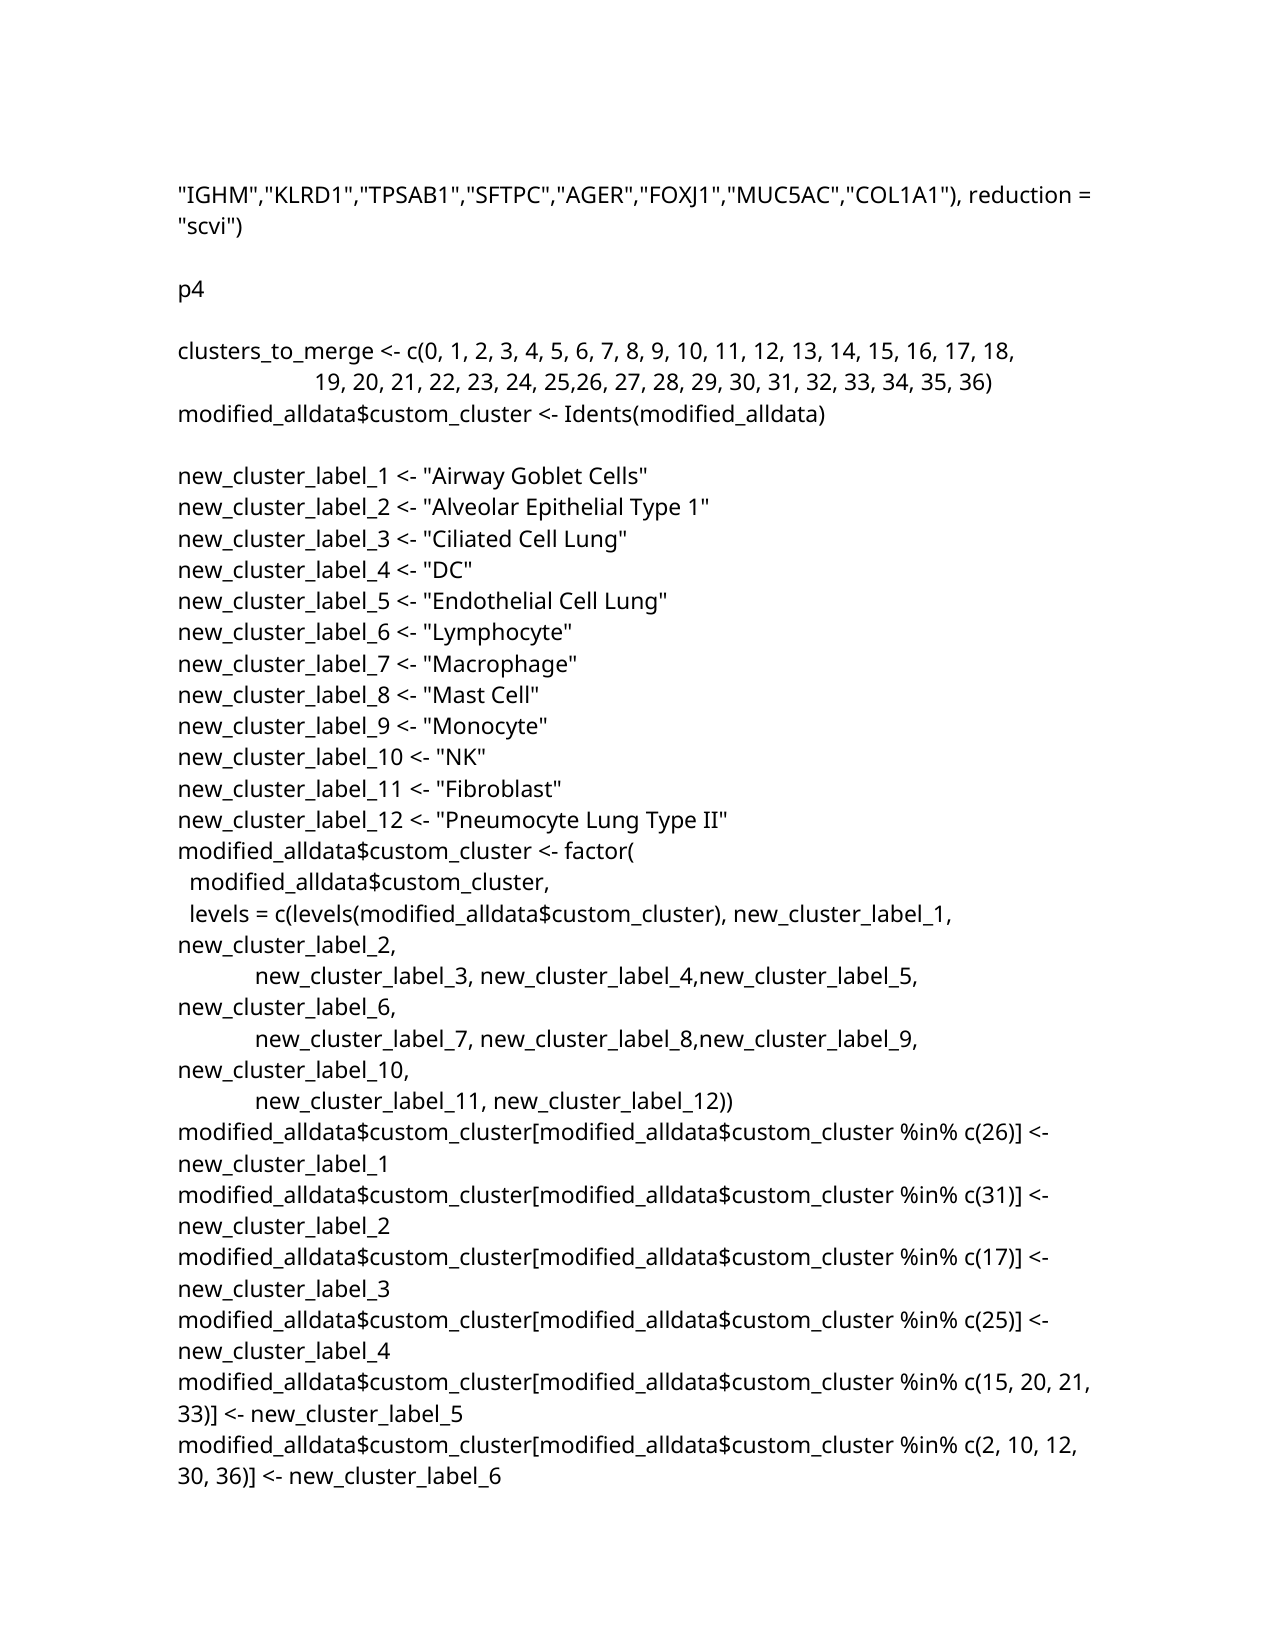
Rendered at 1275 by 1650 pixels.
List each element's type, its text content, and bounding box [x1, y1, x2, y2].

text new_cluster_label_12 <- "Pneumocyte Lung Type II" [177, 804, 1098, 835]
text new_cluster_label_3 <- "Ciliated Cell Lung" [177, 523, 1098, 554]
text new_cluster_label_3, new_cluster_label_4,new_cluster_label_5, new_cluster_label_6, [177, 960, 1098, 1023]
text modified_alldata$custom_cluster[modified_alldata$custom_cluster %in% c(25)] <- new_cluster_label_4 [177, 1304, 1098, 1366]
text new_cluster_label_8 <- "Mast Cell" [177, 679, 1098, 710]
text new_cluster_label_9 <- "Monocyte" [177, 710, 1098, 741]
text new_cluster_label_6 <- "Lymphocyte" [177, 616, 1098, 648]
text modified_alldata$custom_cluster, [177, 866, 1098, 898]
text modified_alldata$custom_cluster[modified_alldata$custom_cluster %in% c(31)] <- new_cluster_label_2 [177, 1179, 1098, 1241]
text clusters_to_merge <- c(0, 1, 2, 3, 4, 5, 6, 7, 8, 9, 10, 11, 12, 13, 14, 15, 16, 17, 18, [177, 335, 1098, 366]
text new_cluster_label_11 <- "Fibroblast" [177, 773, 1098, 804]
text modified_alldata$custom_cluster[modified_alldata$custom_cluster %in% c(2, 10, 12, 30, 36)] <- new_cluster_label_6 [177, 1429, 1098, 1491]
text "IGHM","KLRD1","TPSAB1","SFTPC","AGER","FOXJ1","MUC5AC","COL1A1"), reduction = "scvi") [177, 148, 1098, 241]
text new_cluster_label_10 <- "NK" [177, 741, 1098, 773]
text modified_alldata$custom_cluster[modified_alldata$custom_cluster %in% c(26)] <- new_cluster_label_1 [177, 1116, 1098, 1179]
text levels = c(levels(modified_alldata$custom_cluster), new_cluster_label_1, new_cluster_label_2, [177, 898, 1098, 960]
text modified_alldata$custom_cluster[modified_alldata$custom_cluster %in% c(15, 20, 21, 33)] <- new_cluster_label_5 [177, 1366, 1098, 1429]
text new_cluster_label_11, new_cluster_label_12)) [177, 1085, 1098, 1116]
text 19, 20, 21, 22, 23, 24, 25,26, 27, 28, 29, 30, 31, 32, 33, 34, 35, 36) [177, 366, 1098, 398]
text modified_alldata$custom_cluster[modified_alldata$custom_cluster %in% c(17)] <- new_cluster_label_3 [177, 1241, 1098, 1304]
text p4 [177, 273, 1098, 304]
text new_cluster_label_2 <- "Alveolar Epithelial Type 1" [177, 491, 1098, 523]
text new_cluster_label_5 <- "Endothelial Cell Lung" [177, 585, 1098, 616]
text new_cluster_label_7 <- "Macrophage" [177, 648, 1098, 679]
text new_cluster_label_1 <- "Airway Goblet Cells" [177, 460, 1098, 491]
text modified_alldata$custom_cluster <- factor( [177, 835, 1098, 866]
text modified_alldata$custom_cluster <- Idents(modified_alldata) [177, 398, 1098, 429]
text new_cluster_label_7, new_cluster_label_8,new_cluster_label_9, new_cluster_label_10, [177, 1023, 1098, 1085]
text new_cluster_label_4 <- "DC" [177, 554, 1098, 585]
